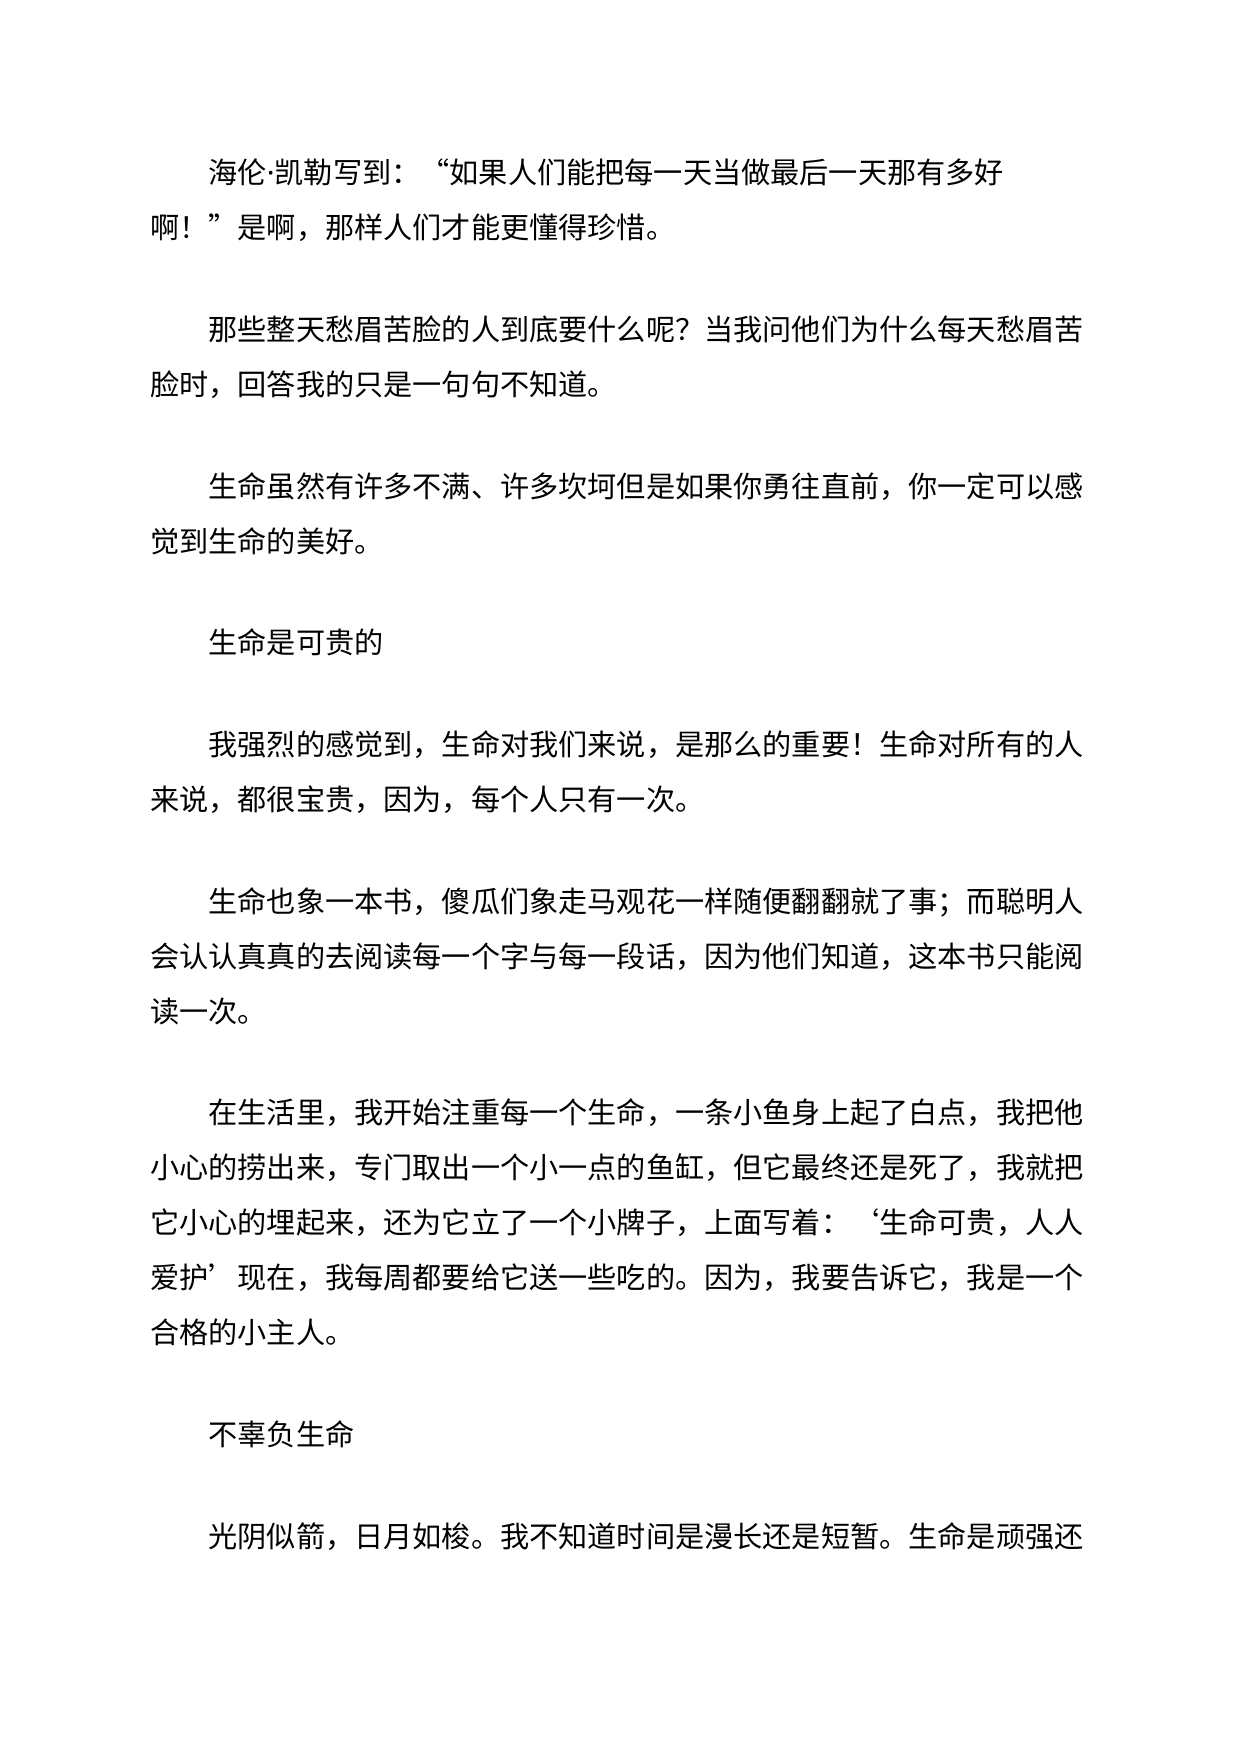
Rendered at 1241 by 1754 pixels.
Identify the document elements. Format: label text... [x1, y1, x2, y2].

text 在生活里，我开始注重每一个生命，一条小鱼身上起了白点，我把他小心的捞出来，专门取出一个小一点的鱼缸，但它最终还是死了，我就把它小心的埋起来，还为它立了一个小牌子，上面写着：‘生命可贵，人人爱护’现在，我每周都要给它送一些吃的。因为，我要告诉它，我是一个合格的小主人。 [150, 1090, 1090, 1352]
text 那些整天愁眉苦脸的人到底要什么呢？当我问他们为什么每天愁眉苦脸时，回答我的只是一句句不知道。 [150, 307, 1090, 404]
text 不辜负生命 [150, 1411, 1090, 1454]
text 我强烈的感觉到，生命对我们来说，是那么的重要！生命对所有的人来说，都很宝贵，因为，每个人只有一次。 [150, 722, 1090, 819]
text 生命也象一本书，傻瓜们象走马观花一样随便翻翻就了事；而聪明人会认认真真的去阅读每一个字与每一段话，因为他们知道，这本书只能阅读一次。 [150, 878, 1090, 1031]
text 生命虽然有许多不满、许多坎坷但是如果你勇往直前，你一定可以感觉到生命的美好。 [150, 463, 1090, 561]
text 海伦·凯勒写到：“如果人们能把每一天当做最后一天那有多好啊！”是啊，那样人们才能更懂得珍惜。 [150, 150, 1090, 247]
text 生命是可贵的 [150, 620, 1090, 662]
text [150, 1513, 1090, 1556]
